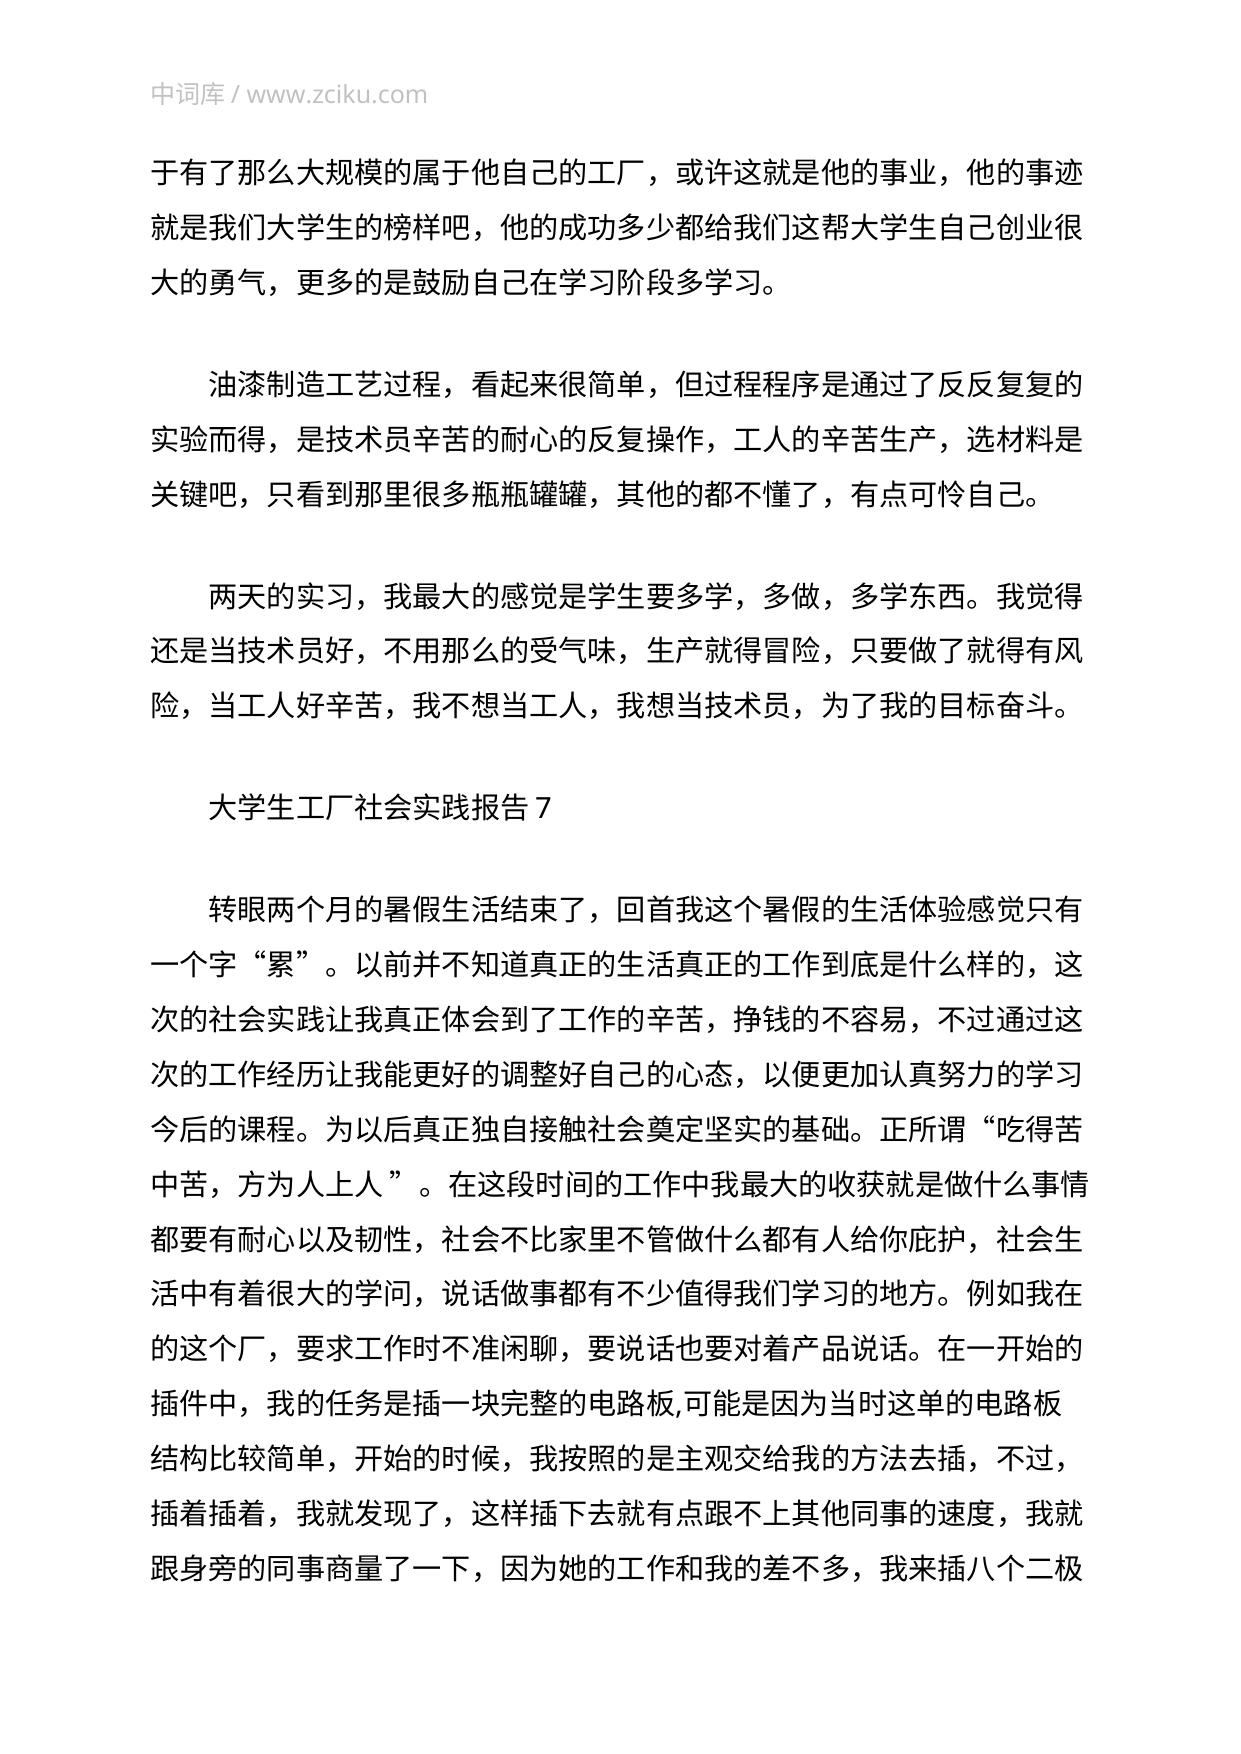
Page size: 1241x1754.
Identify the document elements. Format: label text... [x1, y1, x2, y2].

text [150, 150, 1090, 302]
text 两天的实习，我最大的感觉是学生要多学，多做，多学东西。我觉得还是当技术员好，不用那么的受气味，生产就得冒险，只要做了就得有风险，当工人好辛苦，我不想当工人，我想当技术员，为了我的目标奋斗。 [150, 573, 1090, 725]
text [150, 887, 1090, 1588]
text 油漆制造工艺过程，看起来很简单，但过程程序是通过了反反复复的实验而得，是技术员辛苦的耐心的反复操作，工人的辛苦生产，选材料是关键吧，只看到那里很多瓶瓶罐罐，其他的都不懂了，有点可怜自己。 [150, 362, 1090, 514]
text 大学生工厂社会实践报告7 [150, 785, 1090, 827]
